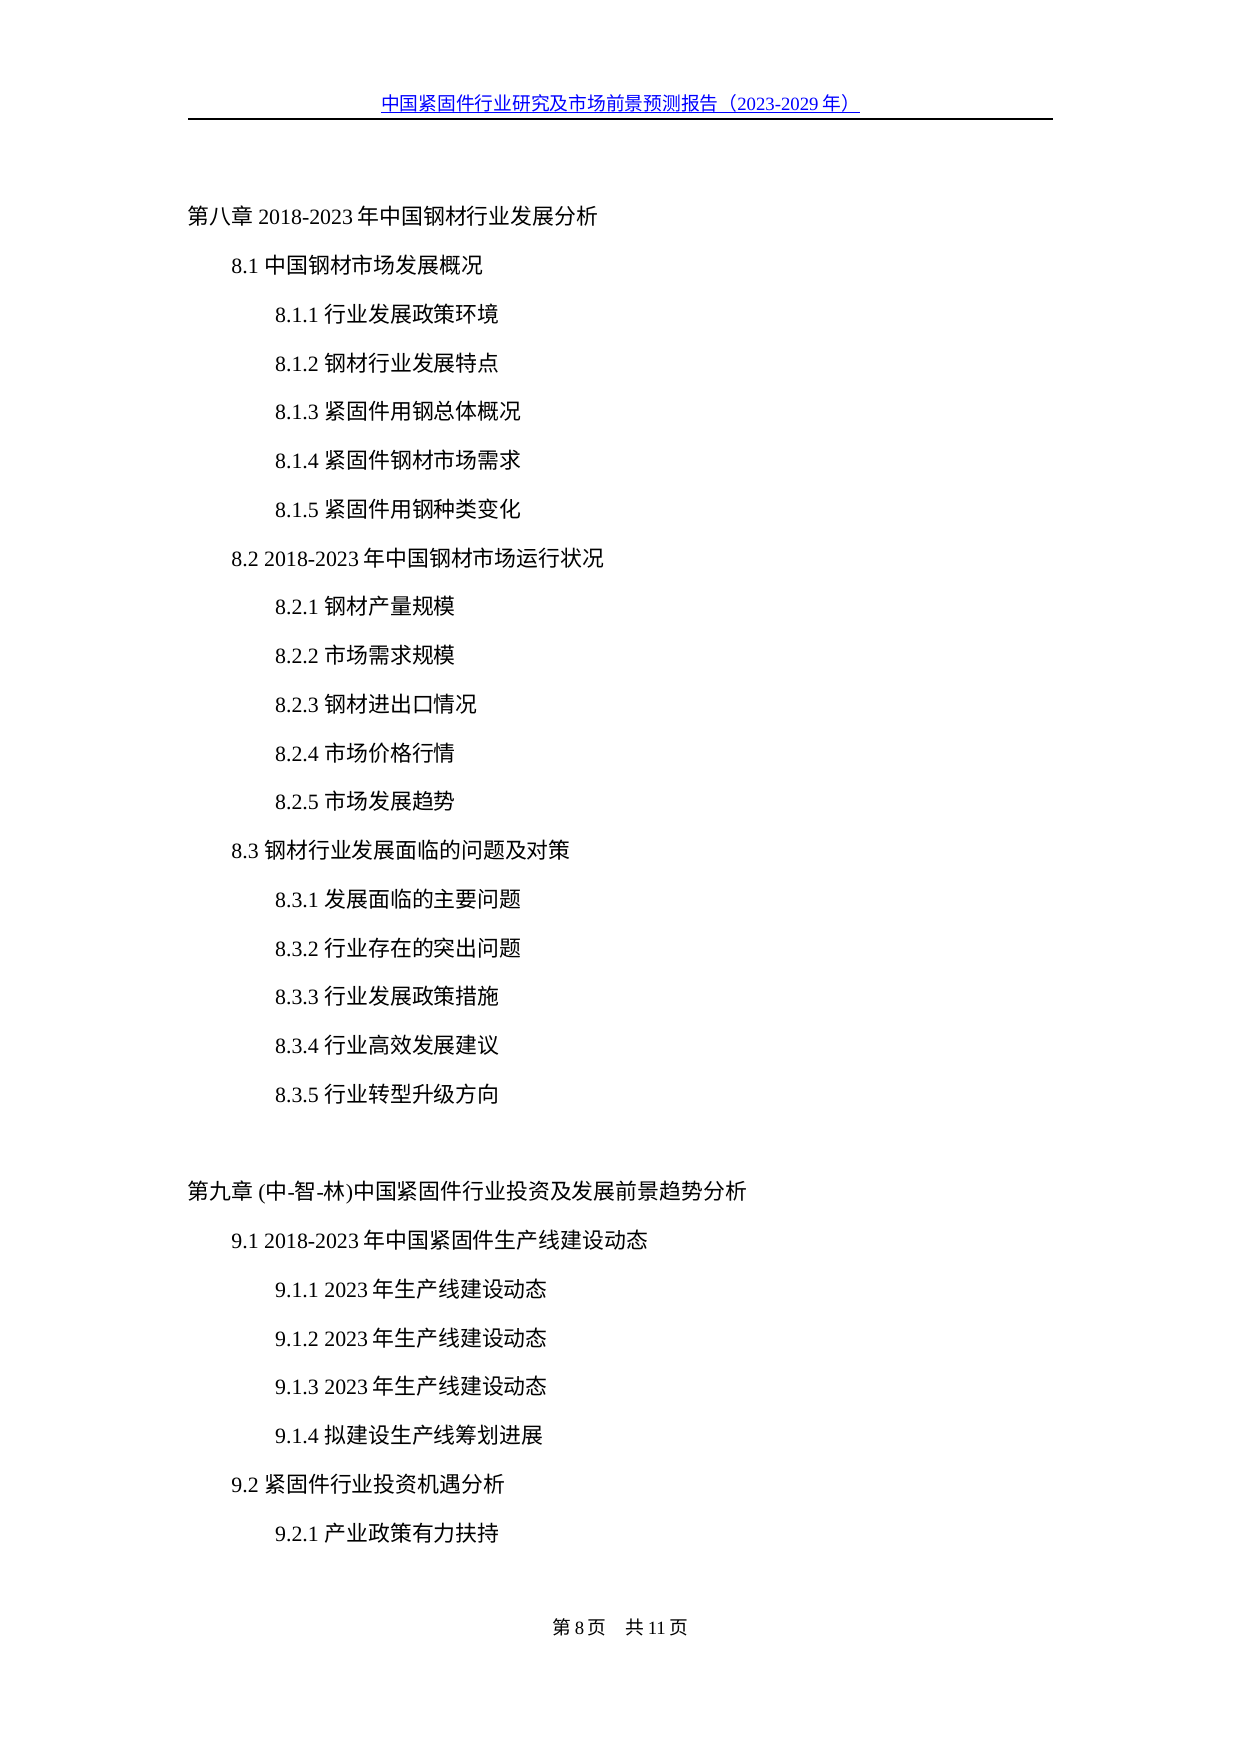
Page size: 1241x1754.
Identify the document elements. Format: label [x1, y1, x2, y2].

text [187, 150, 1053, 1548]
